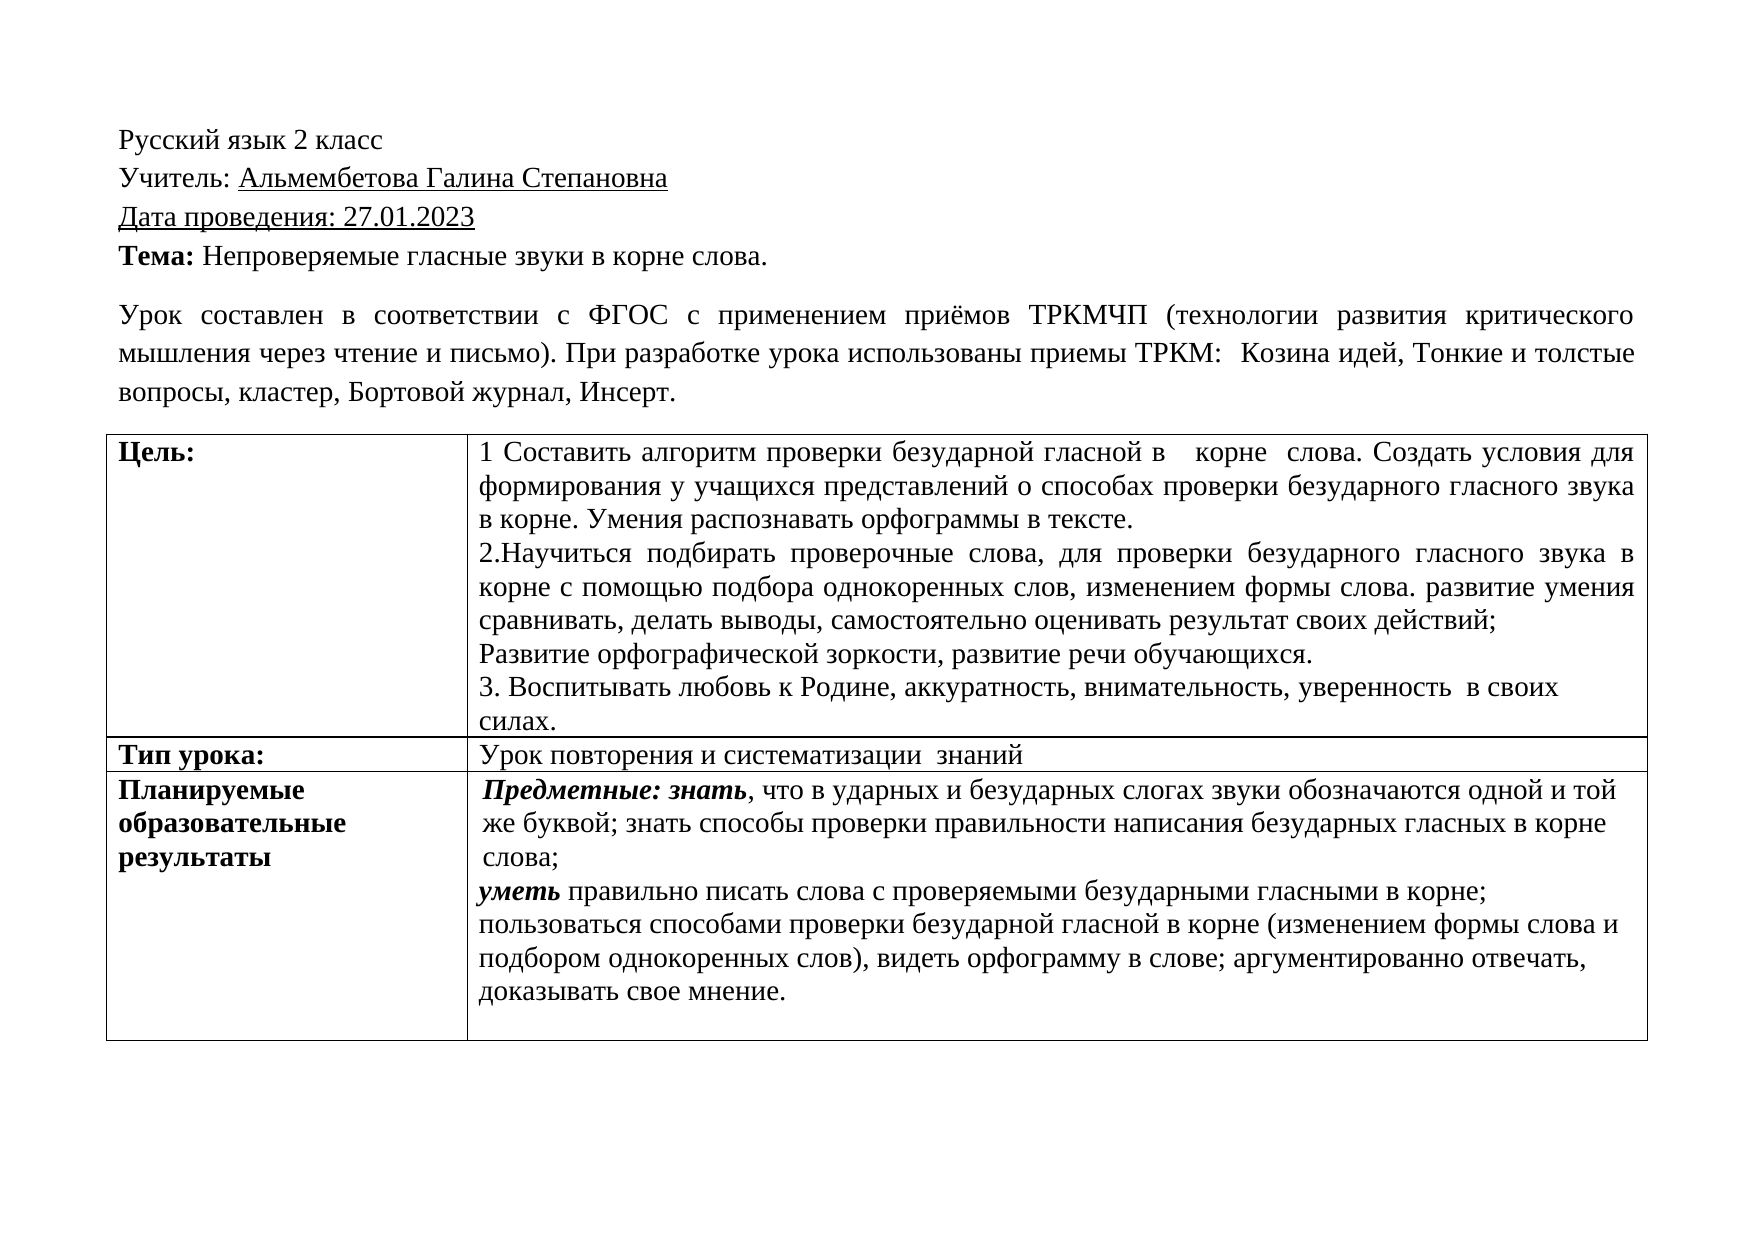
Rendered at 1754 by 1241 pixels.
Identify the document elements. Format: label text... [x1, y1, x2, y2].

text Тема: Непроверяемые гласные звуки в корне слова. [118, 238, 1636, 271]
table_header 1 Составить алгоритм проверки безударной гласной в корне слова. Создать условия для формирования у учащихся представлений о способах проверки безударного гласного звука в корне. Умения распознавать орфограммы в тексте. 2.Научиться подбирать проверочные слова, для проверки безударного гласного звука в корне с помощью подбора однокоренных слов, изменением формы слова. развитие умения сравнивать, делать выводы, самостоятельно оценивать результат своих действий; Развитие орфографической зоркости, развитие речи обучающихся. 3. Воспитывать любовь к Родине, аккуратность, внимательность, уверенность в своих силах. [468, 435, 1647, 736]
text Русский язык 2 класс [118, 122, 1636, 156]
text Дата проведения: 27.01.2023 [118, 199, 1636, 233]
table_cell Тип урока: [107, 738, 467, 771]
text Урок составлен в соответствии с ФГОС с применением приёмов ТРКМЧП (технологии развития критического мышления через чтение и письмо). При разработке урока использованы приемы ТРКМ: Козина идей, Тонкие и толстые вопросы, кластер, Бортовой журнал, Инсерт. [118, 297, 1636, 408]
table_cell Предметные: знать, что в ударных и безударных слогах звуки обозначаются одной и той же буквой; знать способы проверки правильности написания безударных гласных в корне слова; уметь правильно писать слова с проверяемыми безударными гласными в корне; пользоваться способами проверки безударной гласной в корне (изменением формы слова и подбором однокоренных слов), видеть орфограмму в слове; аргументированно отвечать, доказывать свое мнение. [468, 772, 1647, 1040]
table_cell Планируемые образовательные результаты [107, 772, 467, 1040]
table_header Цель: [107, 435, 467, 736]
text Учитель: Альмембетова Галина Степановна [118, 161, 1636, 194]
table_cell Урок повторения и систематизации знаний [468, 738, 1647, 771]
